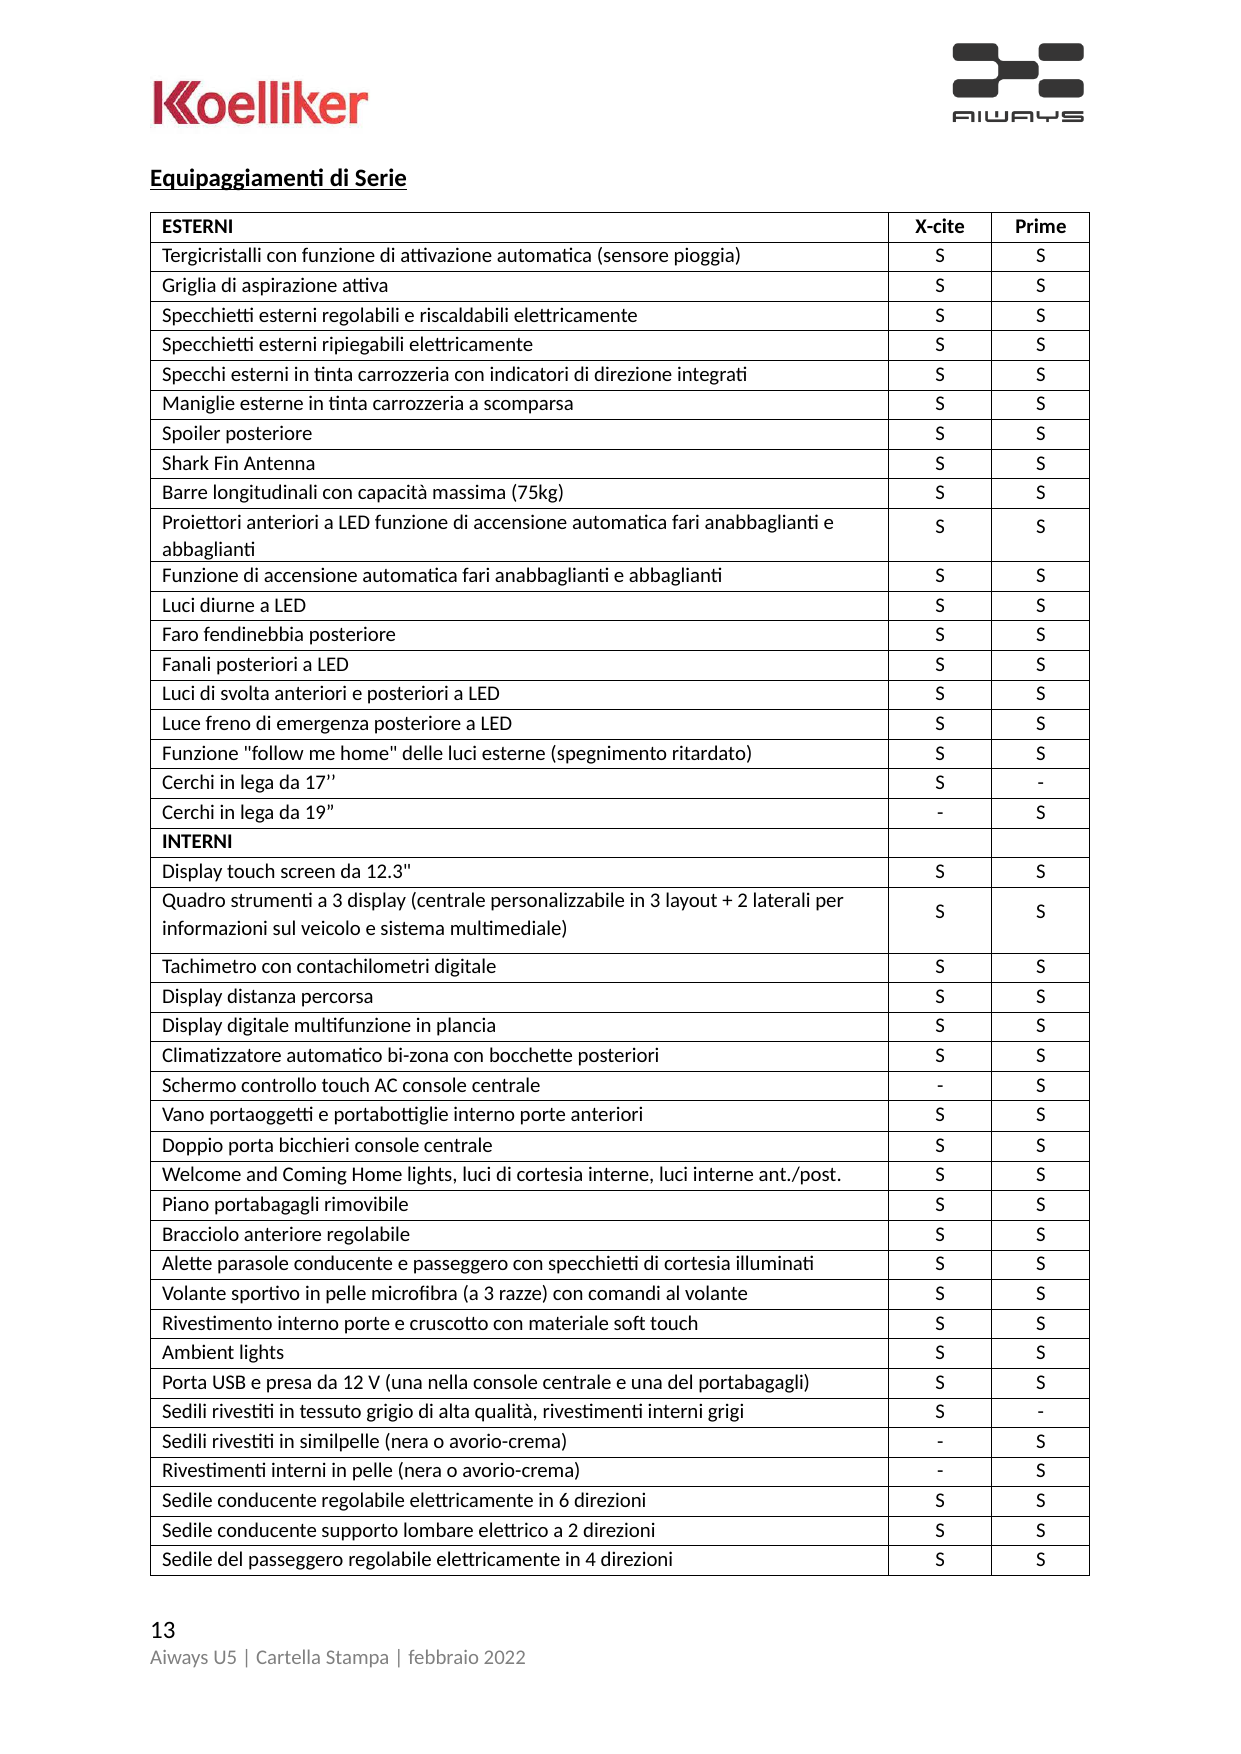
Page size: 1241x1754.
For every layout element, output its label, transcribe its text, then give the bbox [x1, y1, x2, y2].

table_cell Funzione di accensione automatica fari anabbaglianti e abbaglianti [151, 562, 888, 591]
table_cell Display digitale multifunzione in plancia [151, 1013, 888, 1041]
table_cell Cerchi in lega da 19” [151, 799, 888, 827]
table_cell Proiettori anteriori a LED funzione di accensione automatica fari anabbaglianti e abbaglianti [151, 509, 888, 561]
table_cell S [992, 1546, 1089, 1575]
table_cell S [992, 450, 1089, 478]
table_cell S [992, 1310, 1089, 1338]
table_cell Specchi esterni in tinta carrozzeria con indicatori di direzione integrati [151, 361, 888, 389]
table_cell S [889, 1191, 991, 1220]
table_cell S [889, 1399, 991, 1427]
table_cell Welcome and Coming Home lights, luci di cortesia interne, luci interne ant./post. [151, 1162, 888, 1190]
table_cell S [889, 302, 991, 330]
table_cell Luci diurne a LED [151, 592, 888, 620]
table_cell S [992, 1191, 1089, 1220]
table_cell S [992, 509, 1089, 561]
picture [150, 73, 371, 134]
table_cell S [889, 592, 991, 620]
table_cell S [992, 1517, 1089, 1545]
table_cell Vano portaoggetti e portabottiglie interno porte anteriori [151, 1101, 888, 1131]
table_cell S [992, 740, 1089, 768]
table_cell S [889, 1517, 991, 1545]
table_cell INTERNI [151, 829, 888, 857]
table_cell S [889, 243, 991, 271]
table_cell S [889, 858, 991, 887]
table_cell S [889, 1101, 991, 1131]
table_cell Sedile conducente supporto lombare elettrico a 2 direzioni [151, 1517, 888, 1545]
table_cell Sedili rivestiti in similpelle (nera o avorio-crema) [151, 1428, 888, 1457]
table_cell S [992, 1428, 1089, 1457]
table_cell S [992, 1013, 1089, 1041]
table_cell S [992, 1221, 1089, 1249]
table_cell [992, 829, 1089, 857]
table_cell S [889, 562, 991, 591]
table_cell Display distanza percorsa [151, 983, 888, 1012]
table_cell S [992, 331, 1089, 360]
table_cell S [889, 740, 991, 768]
table_cell S [889, 651, 991, 679]
table_cell S [992, 1162, 1089, 1190]
picture [950, 42, 1086, 123]
table_cell S [889, 1251, 991, 1279]
table_cell Specchietti esterni ripiegabili elettricamente [151, 331, 888, 360]
table_cell S [992, 621, 1089, 650]
table_cell Maniglie esterne in tinta carrozzeria a scomparsa [151, 391, 888, 419]
table_cell S [889, 509, 991, 561]
table_cell S [992, 1072, 1089, 1100]
table_cell S [992, 983, 1089, 1012]
table_cell S [889, 1132, 991, 1161]
table_cell Schermo controllo touch AC console centrale [151, 1072, 888, 1100]
table_cell S [992, 391, 1089, 419]
table_cell S [889, 450, 991, 478]
table_cell S [889, 1042, 991, 1071]
table_cell - [889, 1458, 991, 1486]
table_cell Luce freno di emergenza posteriore a LED [151, 710, 888, 739]
table_cell S [889, 1162, 991, 1190]
table_cell S [992, 592, 1089, 620]
table_cell Specchietti esterni regolabili e riscaldabili elettricamente [151, 302, 888, 330]
table_cell S [889, 1310, 991, 1338]
table_cell Quadro strumenti a 3 display (centrale personalizzabile in 3 layout + 2 laterali per informazioni sul veicolo e sistema multimediale) [151, 888, 888, 952]
table_cell Porta USB e presa da 12 V (una nella console centrale e una del portabagagli) [151, 1369, 888, 1397]
table_cell Sedile del passeggero regolabile elettricamente in 4 direzioni [151, 1546, 888, 1575]
table_cell S [992, 302, 1089, 330]
table_cell - [889, 1072, 991, 1100]
table_cell S [889, 361, 991, 389]
table_cell S [992, 1251, 1089, 1279]
table_cell S [889, 621, 991, 650]
table_cell S [889, 1546, 991, 1575]
table_cell S [889, 420, 991, 449]
table_cell S [992, 710, 1089, 739]
table_cell Sedile conducente regolabile elettricamente in 6 direzioni [151, 1487, 888, 1516]
table_cell S [992, 1369, 1089, 1397]
table_cell S [992, 799, 1089, 827]
table_cell S [889, 391, 991, 419]
table_header X-cite [889, 213, 991, 242]
table_cell Sedili rivestiti in tessuto grigio di alta qualità, rivestimenti interni grigi [151, 1399, 888, 1427]
table_cell S [889, 1339, 991, 1368]
table_cell S [992, 420, 1089, 449]
table_cell S [992, 272, 1089, 301]
table_cell S [889, 331, 991, 360]
table_header ESTERNI [151, 213, 888, 242]
table_cell S [889, 954, 991, 982]
table_cell Griglia di aspirazione attiva [151, 272, 888, 301]
table_header Prime [992, 213, 1089, 242]
table_cell Shark Fin Antenna [151, 450, 888, 478]
table_cell S [992, 681, 1089, 709]
table_cell S [992, 888, 1089, 952]
table_cell Climatizzatore automatico bi-zona con bocchette posteriori [151, 1042, 888, 1071]
table_cell Alette parasole conducente e passeggero con specchietti di cortesia illuminati [151, 1251, 888, 1279]
table_cell S [889, 272, 991, 301]
table_cell Bracciolo anteriore regolabile [151, 1221, 888, 1249]
table_cell Ambient lights [151, 1339, 888, 1368]
table_cell Tachimetro con contachilometri digitale [151, 954, 888, 982]
table_cell S [992, 1101, 1089, 1131]
table_cell S [889, 1221, 991, 1249]
table_cell - [889, 1428, 991, 1457]
table_cell S [889, 769, 991, 798]
table_cell Volante sportivo in pelle microfibra (a 3 razze) con comandi al volante [151, 1280, 888, 1309]
table_cell S [992, 1339, 1089, 1368]
table_cell - [992, 1399, 1089, 1427]
table_cell Rivestimenti interni in pelle (nera o avorio-crema) [151, 1458, 888, 1486]
table_cell S [992, 954, 1089, 982]
table_cell Tergicristalli con funzione di attivazione automatica (sensore pioggia) [151, 243, 888, 271]
table_cell S [992, 243, 1089, 271]
table_cell S [992, 1487, 1089, 1516]
table_cell S [889, 1280, 991, 1309]
table_cell Funzione "follow me home" delle luci esterne (spegnimento ritardato) [151, 740, 888, 768]
table_cell S [992, 651, 1089, 679]
table_cell S [889, 888, 991, 952]
table_cell Doppio porta bicchieri console centrale [151, 1132, 888, 1161]
table_cell Display touch screen da 12.3" [151, 858, 888, 887]
table_cell [889, 829, 991, 857]
table_cell S [992, 1132, 1089, 1161]
table_cell S [992, 1042, 1089, 1071]
text Equipaggiamenti di Serie [150, 162, 1090, 193]
table_cell - [992, 769, 1089, 798]
table_cell S [889, 1369, 991, 1397]
table_cell - [889, 799, 991, 827]
table_cell Luci di svolta anteriori e posteriori a LED [151, 681, 888, 709]
table_cell S [992, 1458, 1089, 1486]
table_cell S [992, 361, 1089, 389]
table_cell Barre longitudinali con capacità massima (75kg) [151, 479, 888, 508]
table_cell S [992, 858, 1089, 887]
table_cell Rivestimento interno porte e cruscotto con materiale soft touch [151, 1310, 888, 1338]
table_cell Faro fendinebbia posteriore [151, 621, 888, 650]
table_cell S [992, 562, 1089, 591]
table_cell Fanali posteriori a LED [151, 651, 888, 679]
table_cell S [889, 710, 991, 739]
table_cell S [889, 479, 991, 508]
table_cell Cerchi in lega da 17’’ [151, 769, 888, 798]
table_cell Spoiler posteriore [151, 420, 888, 449]
table_cell S [889, 1013, 991, 1041]
table_cell S [889, 1487, 991, 1516]
table_cell S [992, 1280, 1089, 1309]
table_cell S [889, 681, 991, 709]
table_cell S [889, 983, 991, 1012]
table_cell Piano portabagagli rimovibile [151, 1191, 888, 1220]
table_cell S [992, 479, 1089, 508]
